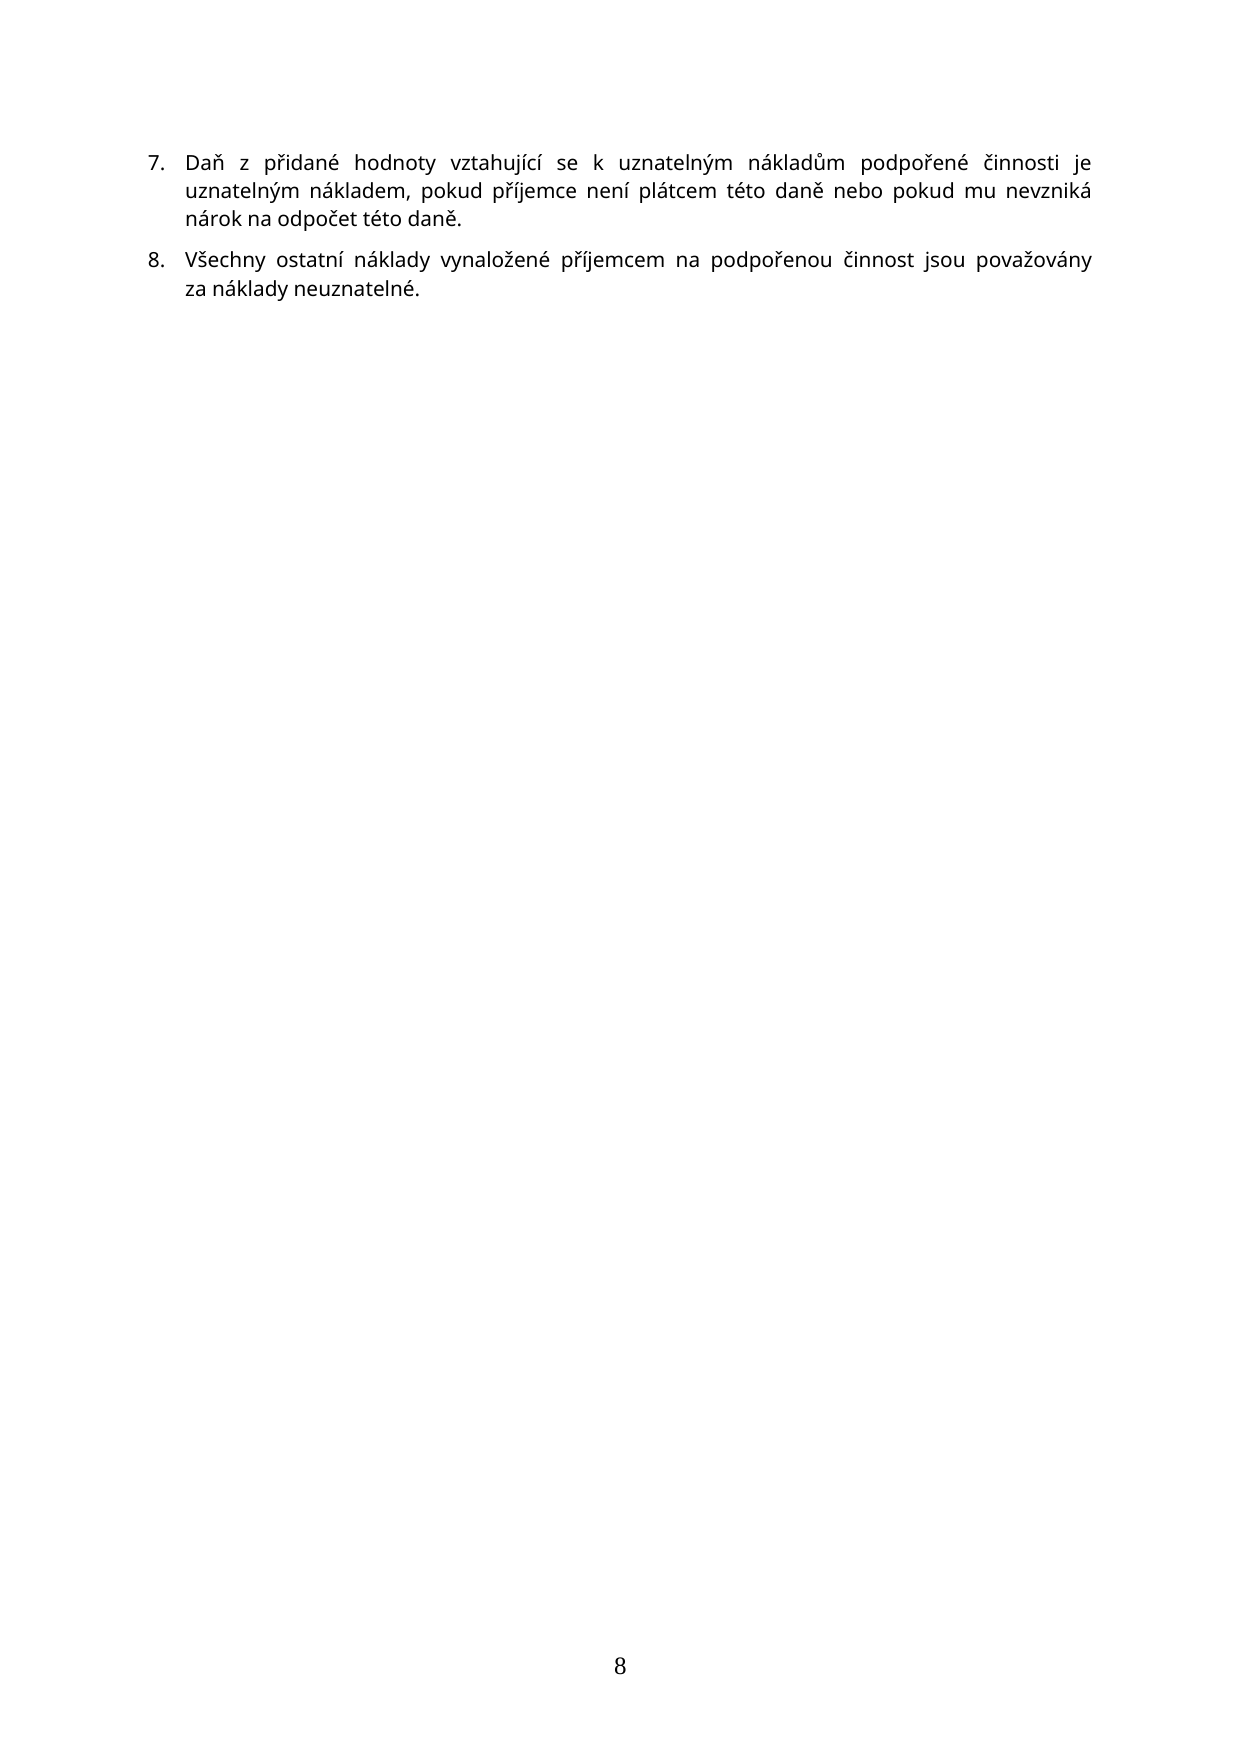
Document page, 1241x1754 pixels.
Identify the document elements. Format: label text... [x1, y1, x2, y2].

list Všechny ostatní náklady vynaložené příjemcem na podpořenou činnost jsou považovány za náklady neuznatelné. [148, 246, 1092, 302]
list Daň z přidané hodnoty vztahující se k uznatelným nákladům podpořené činnosti je uznatelným nákladem, pokud příjemce není plátcem této daně nebo pokud mu nevzniká nárok na odpočet této daně. [148, 148, 1092, 233]
